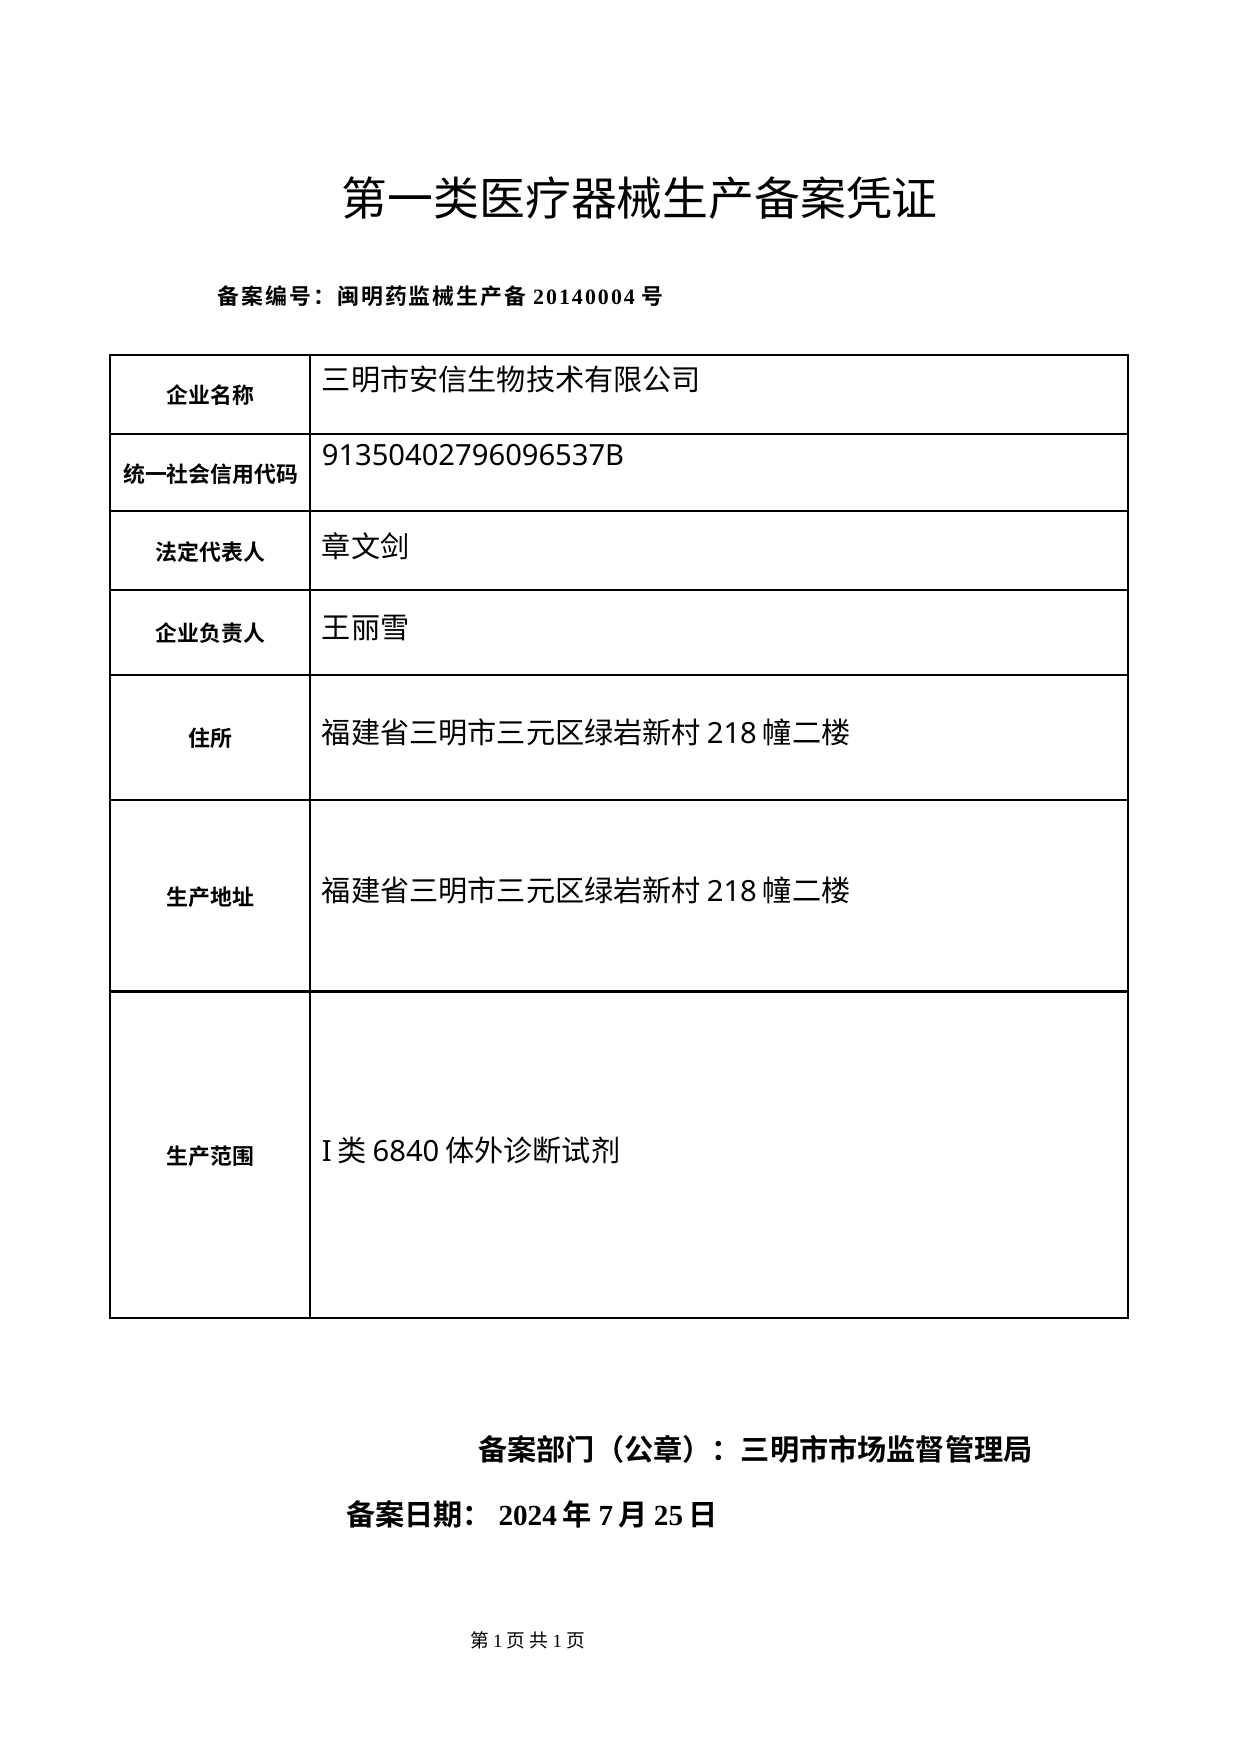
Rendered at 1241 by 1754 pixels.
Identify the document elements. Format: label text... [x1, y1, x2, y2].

table_cell 91350402796096537B [311, 435, 1127, 510]
table_cell 统一社会信用代码 [111, 435, 309, 510]
table_cell 福建省三明市三元区绿岩新村218幢二楼 [311, 801, 1127, 990]
text 备案部门（公章）：三明市市场监督管理局 [112, 1415, 1128, 1480]
table_header 企业名称 [111, 356, 309, 433]
table_header 三明市安信生物技术有限公司 [311, 356, 1127, 433]
table_cell 章文剑 [311, 512, 1127, 589]
table_cell 生产范围 [111, 993, 309, 1317]
text 备案日期： 2024年 7月25日 [112, 1480, 1128, 1545]
text 备案编号：闽明药监械生产备20140004号 [112, 279, 1128, 310]
table_cell 住所 [111, 676, 309, 798]
table_cell 企业负责人 [111, 591, 309, 673]
table_cell 王丽雪 [311, 591, 1127, 673]
table_cell 法定代表人 [111, 512, 309, 589]
table_cell 生产地址 [111, 801, 309, 990]
table_cell 福建省三明市三元区绿岩新村218幢二楼 [311, 676, 1127, 798]
text 第一类医疗器械生产备案凭证 [112, 162, 1128, 228]
table_cell I类6840体外诊断试剂 [311, 993, 1127, 1317]
